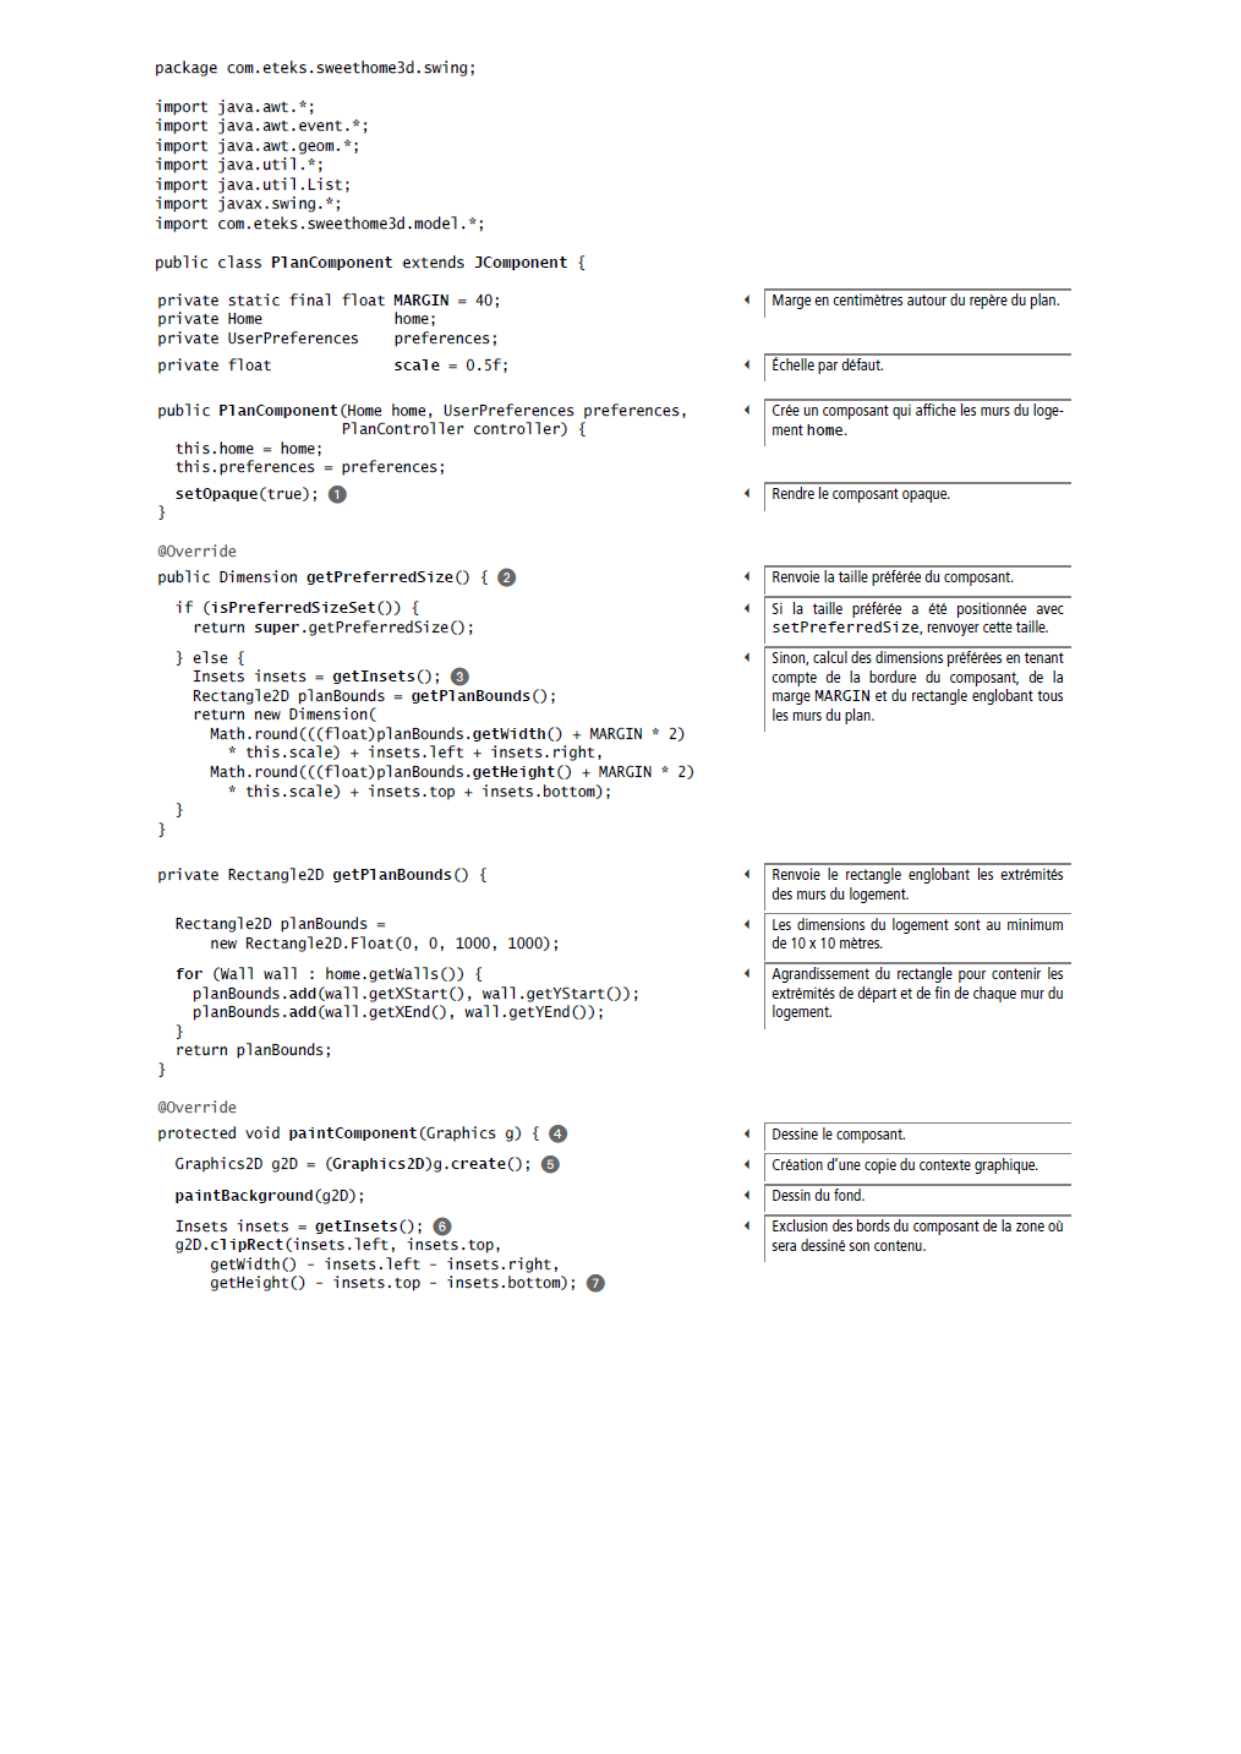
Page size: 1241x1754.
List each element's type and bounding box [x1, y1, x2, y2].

picture [150, 59, 598, 283]
picture [150, 287, 1090, 1294]
